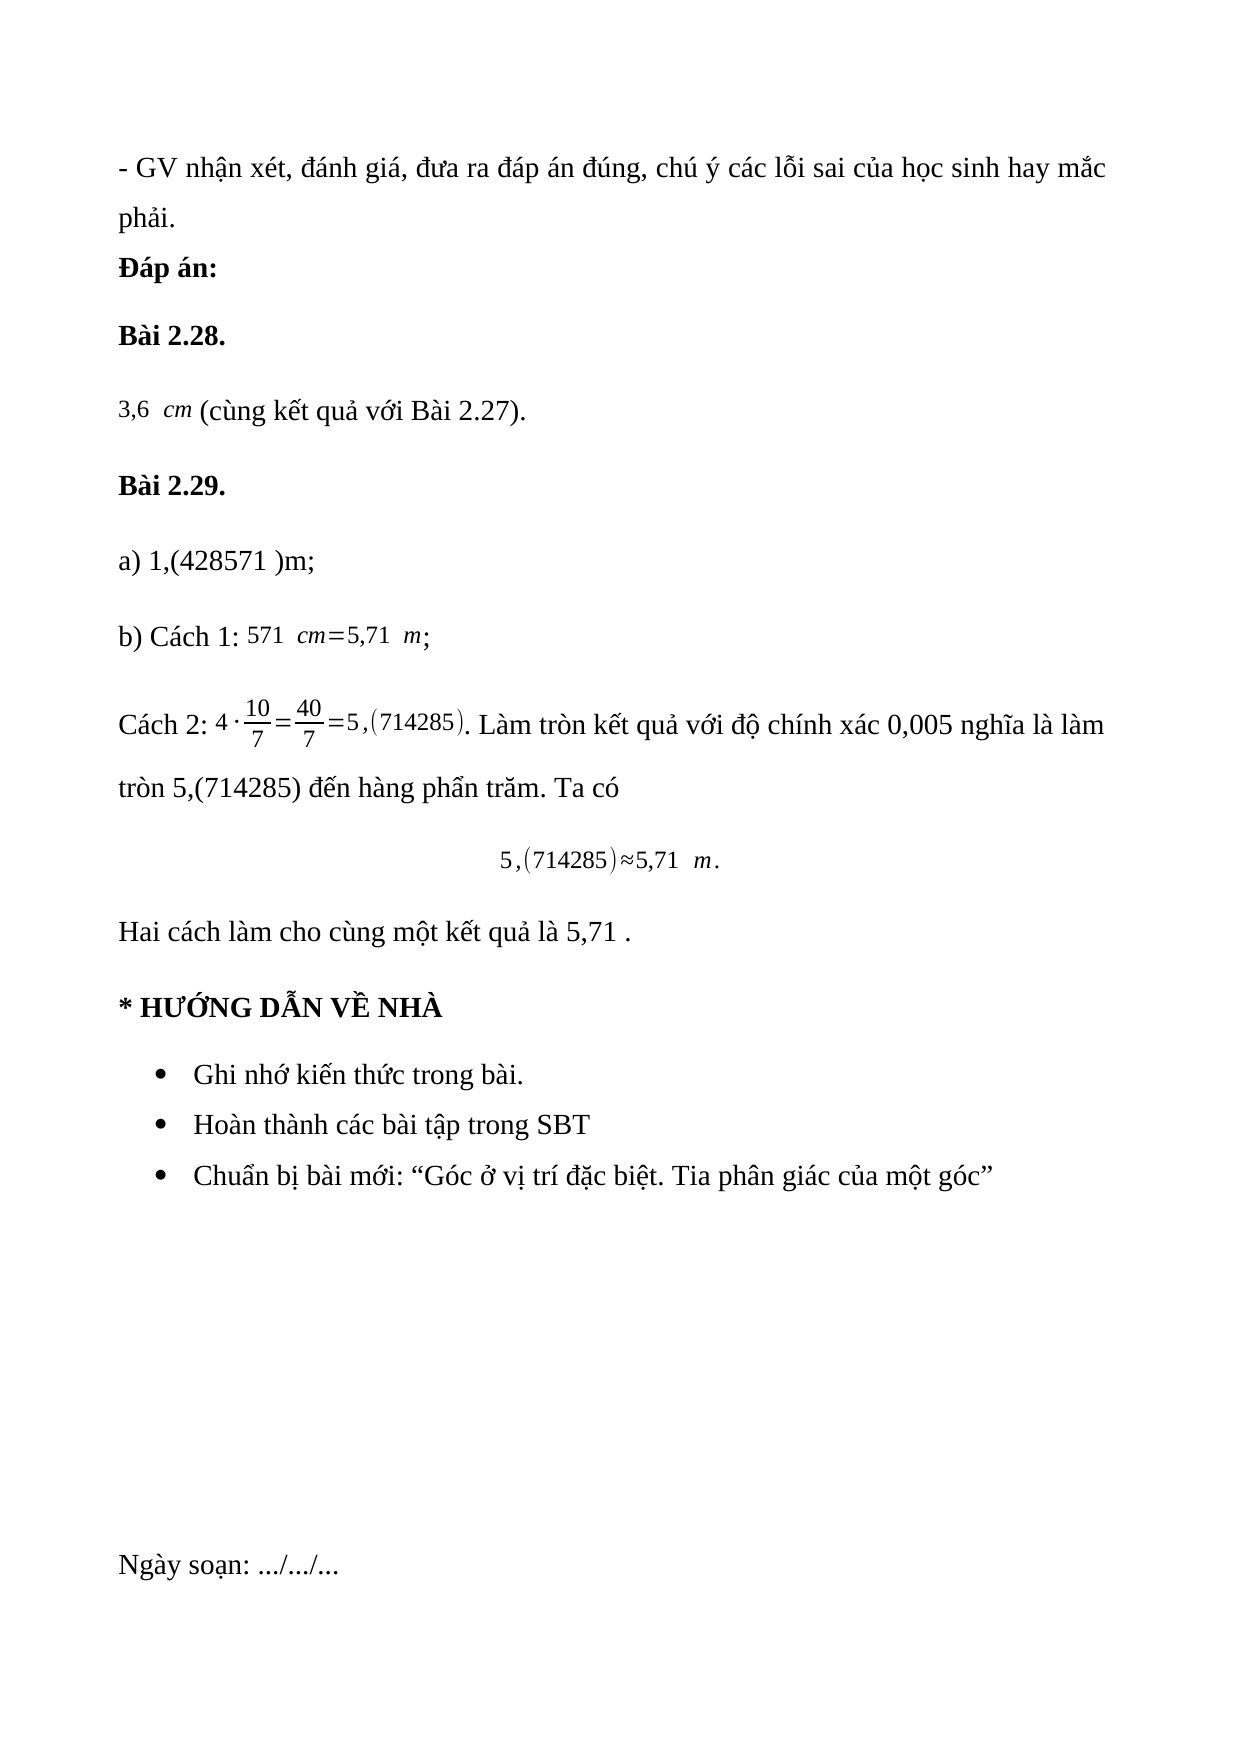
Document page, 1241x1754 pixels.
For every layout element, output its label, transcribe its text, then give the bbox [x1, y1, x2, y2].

text a) 1,(428571 )m; [118, 543, 1107, 577]
text b) Cách 1: ; [118, 619, 1107, 652]
text (cùng kết quả với Bài 2.27). [118, 393, 1107, 426]
text - GV nhận xét, đánh giá, đưa ra đáp án đúng, chú ý các lỗi sai của học sinh hay mắc phải. [118, 150, 1108, 234]
text Đáp án: [118, 251, 1107, 284]
list Hoàn thành các bài tập trong SBT [156, 1107, 1108, 1141]
list Ghi nhớ kiến thức trong bài. [156, 1057, 1108, 1091]
list Chuẩn bị bài mới: “Góc ở vị trí đặc biệt. Tia phân giác của một góc” [156, 1158, 1108, 1191]
text Bài 2.28. [118, 318, 1107, 351]
text Hai cách làm cho cùng một kết quả là 5,71 . [118, 914, 1107, 948]
text Cách 2: . Làm tròn kết quả với độ chính xác 0,005 nghĩa là làm tròn 5,(714285) đến hàng phẩn trăm. Ta có [118, 694, 1107, 803]
text Bài 2.29. [118, 468, 1107, 502]
text Ngày soạn: .../.../... [118, 1547, 1107, 1581]
text * HƯỚNG DẪN VỀ NHÀ [118, 990, 1108, 1023]
